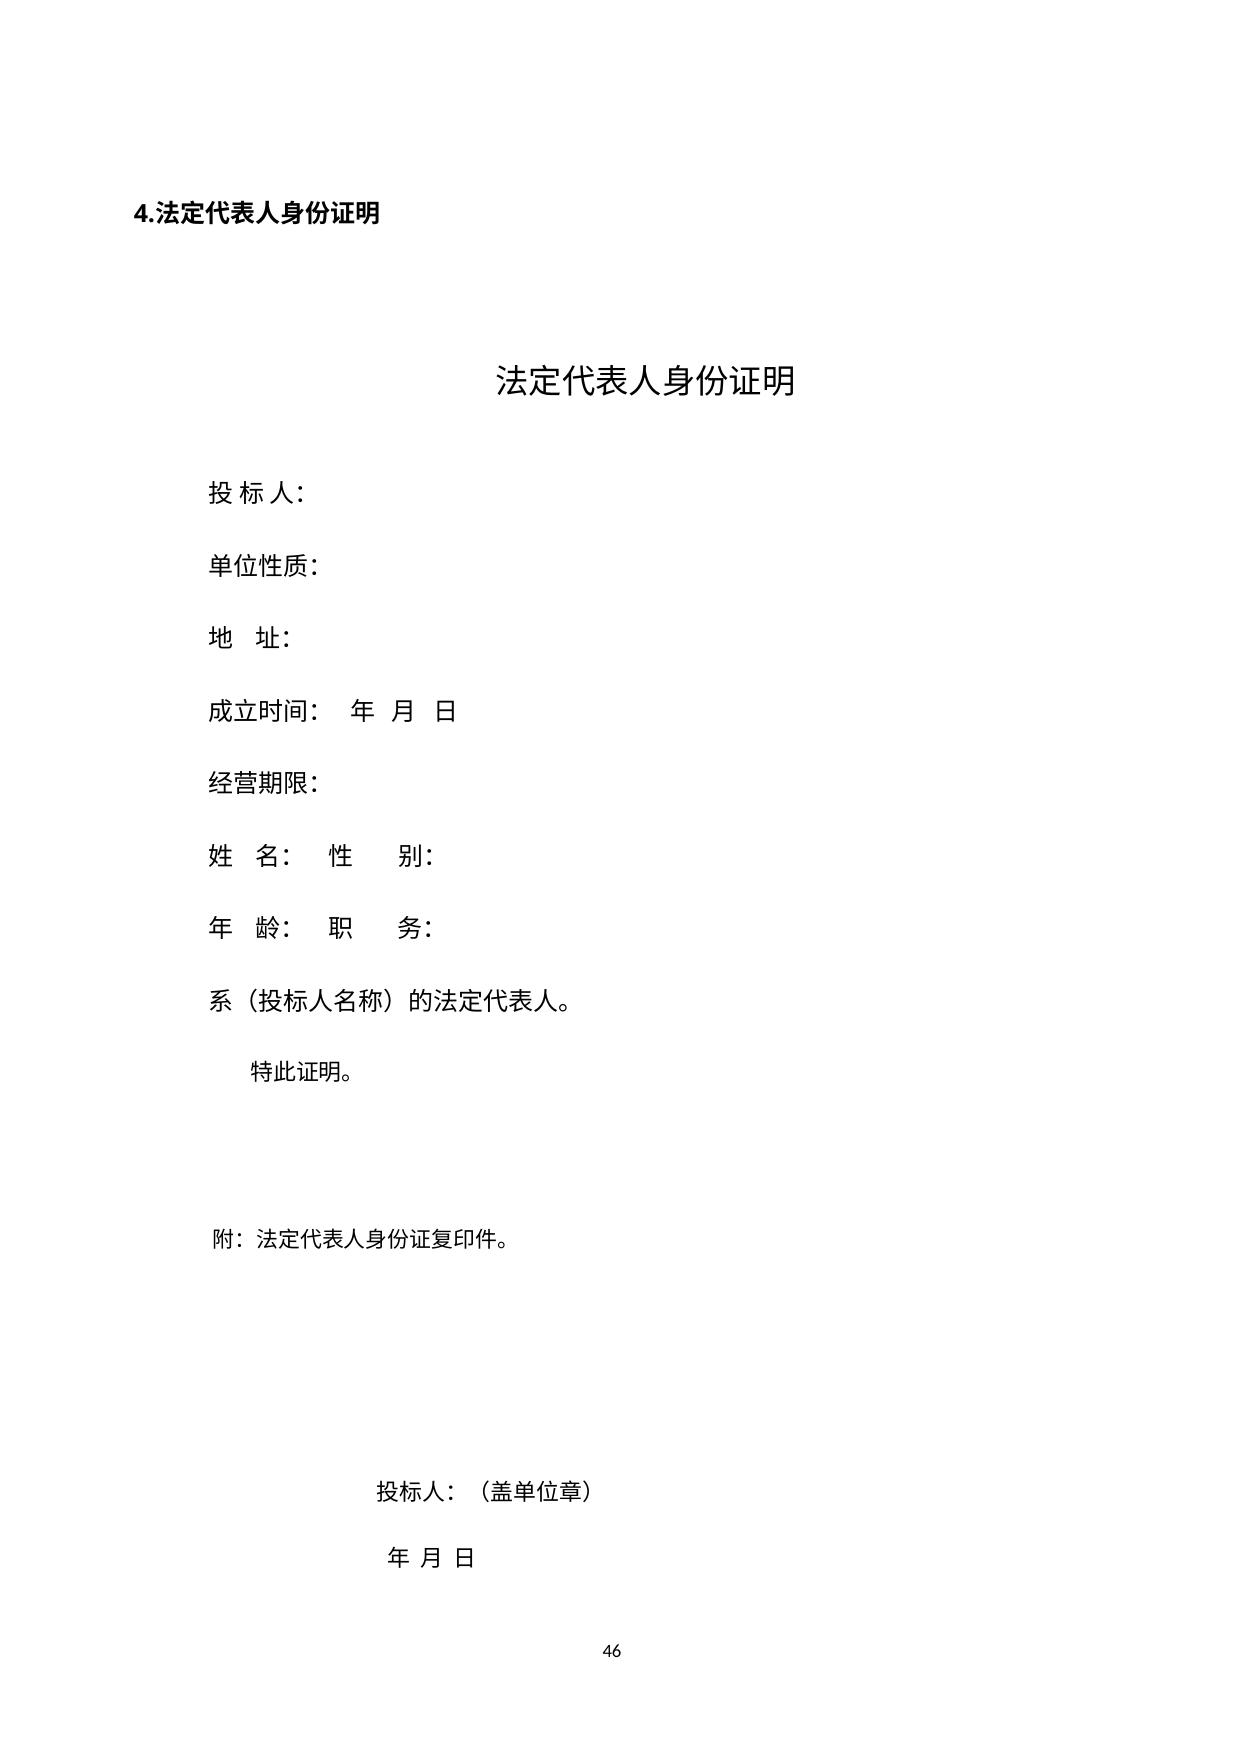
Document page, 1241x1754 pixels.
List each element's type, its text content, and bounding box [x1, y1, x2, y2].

text 投标人：（盖单位章） [158, 1474, 1065, 1507]
text 特此证明。 [158, 1053, 1065, 1087]
text 地 址： [158, 618, 1065, 655]
text 系（投标人名称）的法定代表人。 [158, 981, 1065, 1017]
text 投 标 人： [158, 473, 1065, 510]
text 成立时间： 年 月 日 [158, 691, 1065, 727]
text 年 龄： 职 务： [158, 908, 1065, 945]
subtitle 法定代表人身份证明 [495, 355, 946, 403]
text 年 月 日 [158, 1540, 1065, 1573]
text 姓 名： 性 别： [158, 836, 1065, 872]
text 附：法定代表人身份证复印件。 [212, 1222, 946, 1253]
subtitle 4.法定代表人身份证明 [133, 193, 1065, 230]
text 经营期限： [158, 763, 1065, 800]
text 单位性质： [158, 546, 1065, 582]
